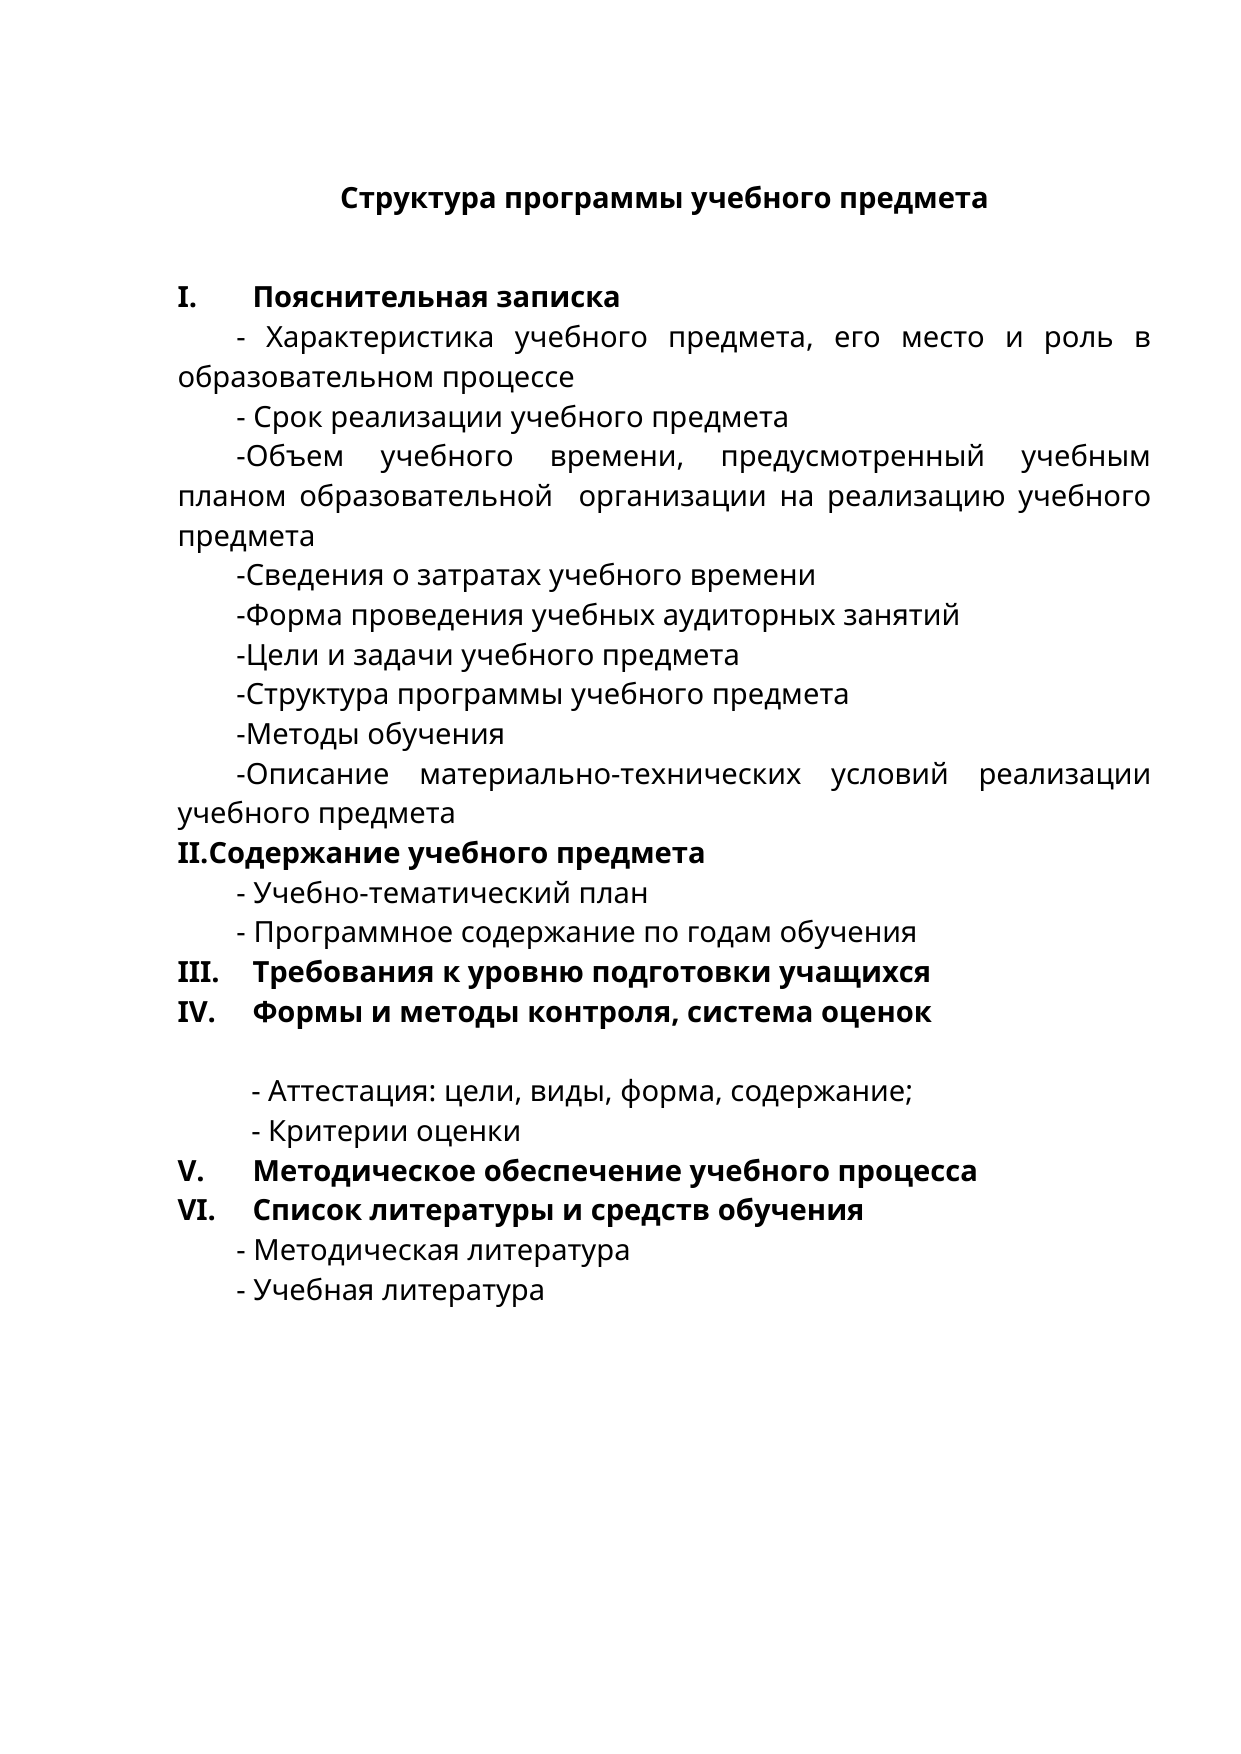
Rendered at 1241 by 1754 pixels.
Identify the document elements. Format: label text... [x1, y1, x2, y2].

text -Сведения о затратах учебного времени [177, 554, 1152, 594]
text IV. Формы и методы контроля, система оценок [177, 991, 1152, 1071]
text - Срок реализации учебного предмета [177, 396, 1152, 436]
text - Программное содержание по годам обучения [177, 912, 1152, 951]
text III. Требования к уровню подготовки учащихся [177, 951, 1152, 991]
text -Методы обучения [177, 713, 1152, 753]
text - Характеристика учебного предмета, его место и роль в образовательном процессе [177, 316, 1152, 396]
text - Методическая литература [177, 1229, 1152, 1269]
text -Форма проведения учебных аудиторных занятий [177, 594, 1152, 634]
text -Цели и задачи учебного предмета [177, 634, 1152, 674]
text - Учебная литература [177, 1269, 1152, 1309]
text V. Методическое обеспечение учебного процесса [177, 1150, 1152, 1189]
text VI. Список литературы и средств обучения [177, 1189, 1152, 1229]
text -Объем учебного времени, предусмотренный учебным планом образовательной организации на реализацию учебного предмета [177, 436, 1152, 554]
text - Критерии оценки [177, 1110, 1152, 1150]
text Структура программы учебного предмета [177, 178, 1152, 217]
text -Структура программы учебного предмета [177, 674, 1152, 713]
text II.Содержание учебного предмета [177, 832, 1152, 872]
text - Аттестация: цели, виды, форма, содержание; [177, 1071, 1152, 1110]
text - Учебно-тематический план [177, 872, 1152, 912]
text I. Пояснительная записка [177, 277, 1152, 316]
text -Описание материально-технических условий реализации учебного предмета [177, 753, 1152, 832]
